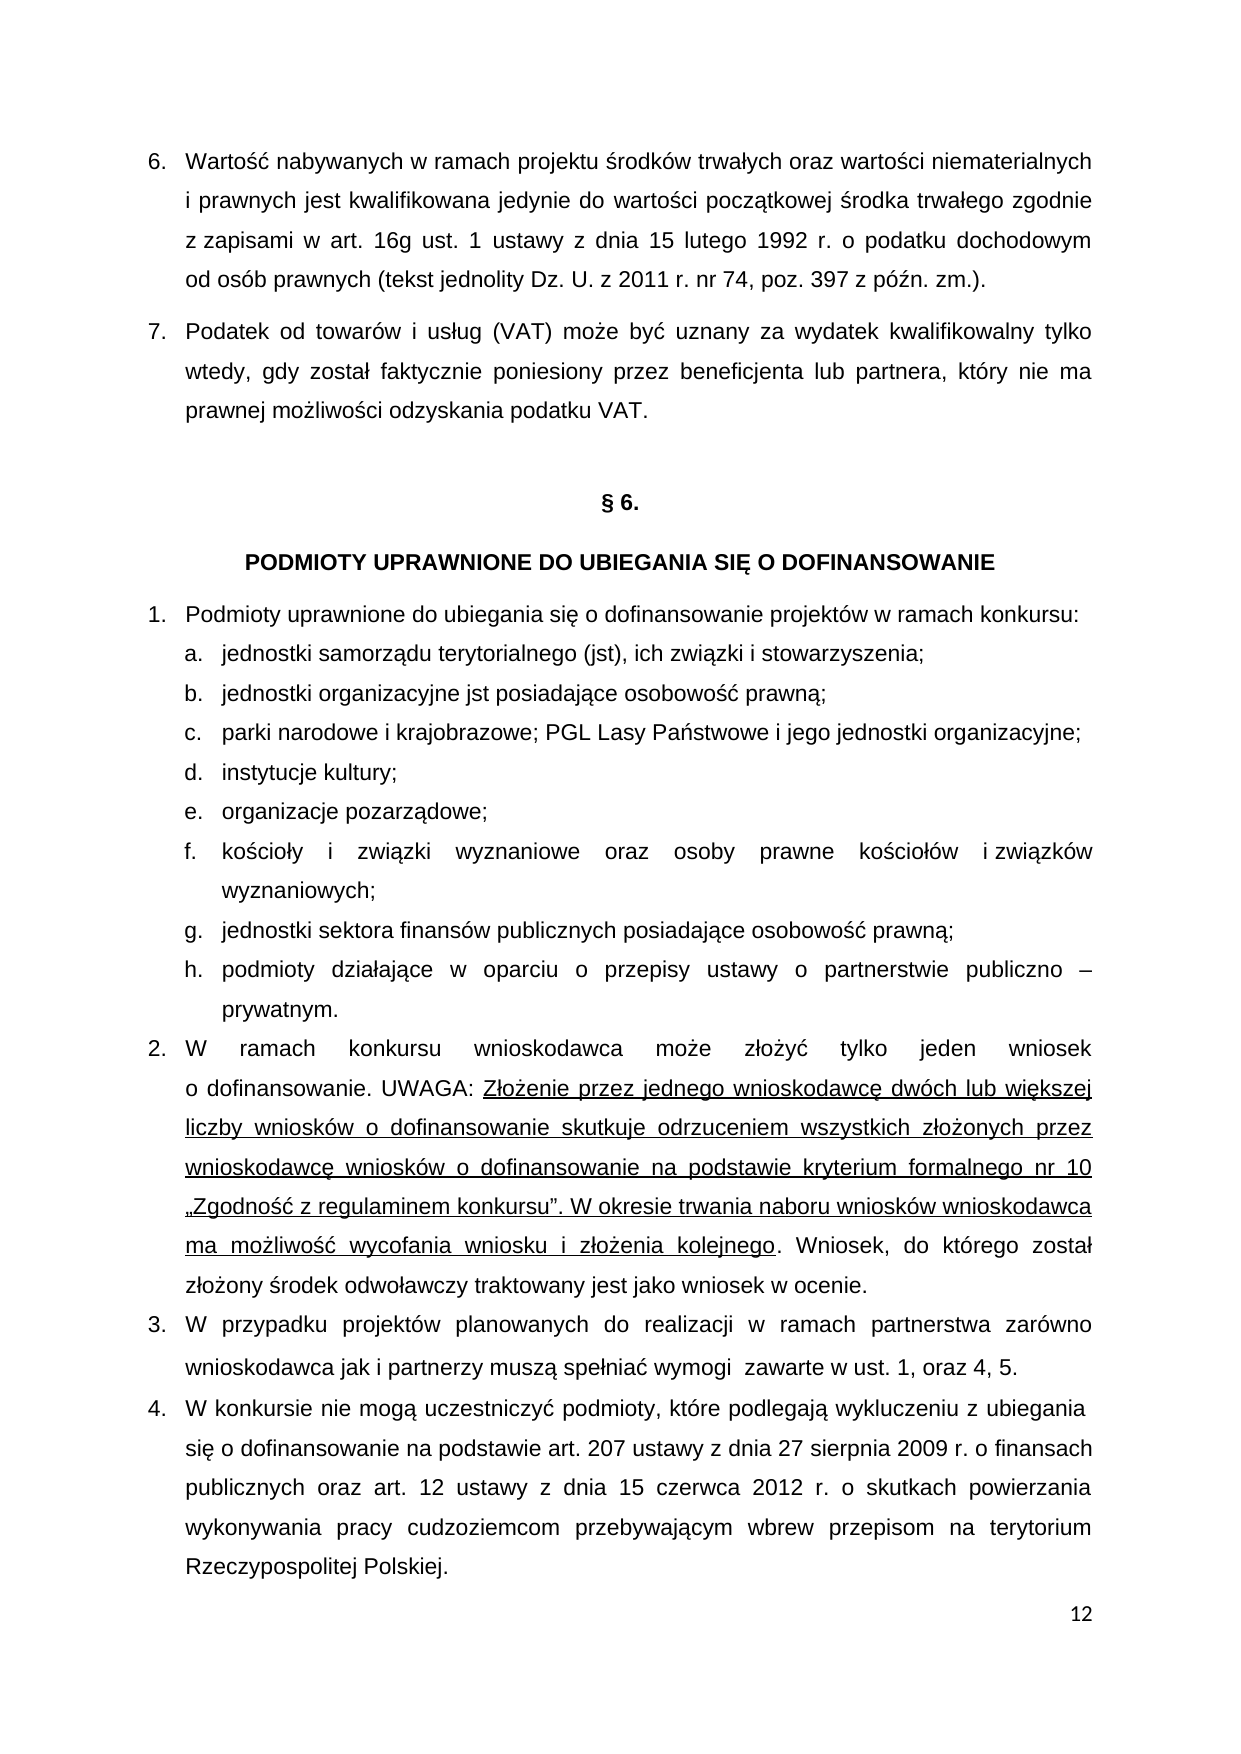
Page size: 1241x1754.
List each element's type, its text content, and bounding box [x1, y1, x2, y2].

list kościoły i związki wyznaniowe oraz osoby prawne kościołów i związków wyznaniowych; [184, 838, 1092, 903]
list Wartość nabywanych w ramach projektu środków trwałych oraz wartości niematerialnych i prawnych jest kwalifikowana jedynie do wartości początkowej środka trwałego zgodnie z zapisami w art. 16g ust. 1 ustawy z dnia 15 lutego 1992 r. o podatku dochodowym od osób prawnych (tekst jednolity Dz. U. z 2011 r. nr 74, poz. 397 z późn. zm.). [148, 148, 1092, 292]
list organizacje pozarządowe; [184, 798, 1092, 824]
list W ramach konkursu wnioskodawca może złożyć tylko jeden wniosek o dofinansowanie. UWAGA: Złożenie przez jednego wnioskodawcę dwóch lub większej liczby wniosków o dofinansowanie skutkuje odrzuceniem wszystkich złożonych przez wnioskodawcę wniosków o dofinansowanie na podstawie kryterium formalnego nr 10 „Zgodność z regulaminem konkursu”. W okresie trwania naboru wniosków wnioskodawca ma możliwość wycofania wniosku i złożenia kolejnego. Wniosek, do którego został złożony środek odwoławczy traktowany jest jako wniosek w ocenie. [148, 1035, 1092, 1298]
text § 6. [148, 488, 1092, 515]
list jednostki sektora finansów publicznych posiadające osobowość prawną; [184, 917, 1092, 943]
text PODMIOTY UPRAWNIONE DO UBIEGANIA SIĘ O DOFINANSOWANIE [148, 549, 1092, 575]
list Podmioty uprawnione do ubiegania się o dofinansowanie projektów w ramach konkursu: [148, 601, 1092, 627]
list W przypadku projektów planowanych do realizacji w ramach partnerstwa zarówno wnioskodawca jak i partnerzy muszą spełniać wymogi zawarte w ust. 1, oraz 4, 5. [148, 1311, 1092, 1381]
list podmioty działające w oparciu o przepisy ustawy o partnerstwie publiczno – prywatnym. [184, 956, 1092, 1022]
list parki narodowe i krajobrazowe; PGL Lasy Państwowe i jego jednostki organizacyjne; [184, 719, 1092, 746]
list Podatek od towarów i usług (VAT) może być uznany za wydatek kwalifikowalny tylko wtedy, gdy został faktycznie poniesiony przez beneficjenta lub partnera, który nie ma prawnej możliwości odzyskania podatku VAT. [148, 318, 1092, 423]
list jednostki samorządu terytorialnego (jst), ich związki i stowarzyszenia; [184, 640, 1092, 667]
list W konkursie nie mogą uczestniczyć podmioty, które podlegają wykluczeniu z ubiegania się o dofinansowanie na podstawie art. 207 ustawy z dnia 27 sierpnia 2009 r. o finansach publicznych oraz art. 12 ustawy z dnia 15 czerwca 2012 r. o skutkach powierzania wykonywania pracy cudzoziemcom przebywającym wbrew przepisom na terytorium Rzeczypospolitej Polskiej. [148, 1395, 1092, 1579]
list instytucje kultury; [184, 759, 1092, 785]
list jednostki organizacyjne jst posiadające osobowość prawną; [184, 680, 1092, 706]
